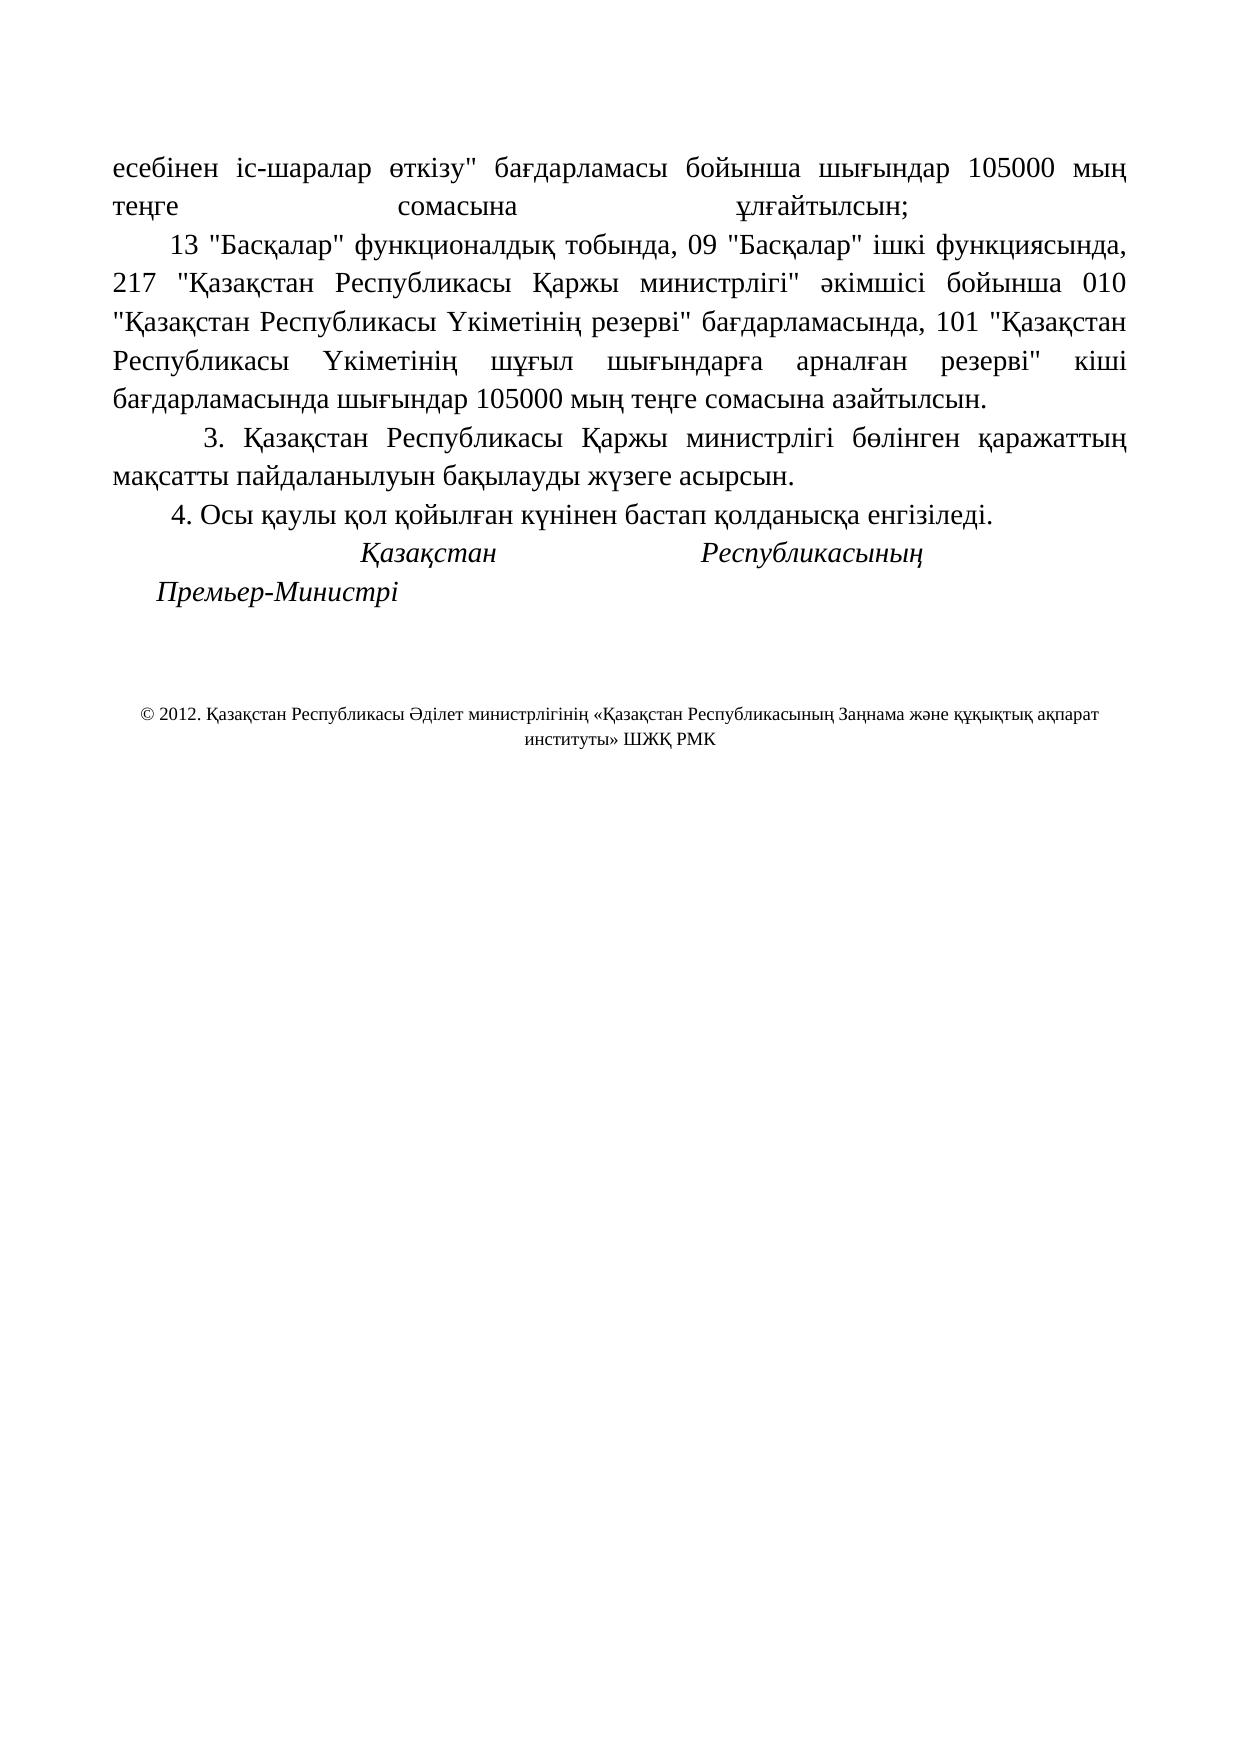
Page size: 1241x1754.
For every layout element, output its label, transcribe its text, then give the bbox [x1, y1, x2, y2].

text 4. Осы қаулы қол қойылған күнінен бастап қолданысқа енгізіледі. [112, 497, 1128, 530]
text © 2012. Қазақстан Республикасы Әділет министрлігінің «Қазақстан Республикасының Заңнама және құқықтық ақпарат институты» ШЖҚ РМК [112, 703, 1128, 749]
text 3. Қазақстан Республикасы Қаржы министрлігі бөлінген қаражаттың мақсатты пайдаланылуын бақылауды жүзеге асырсын. [112, 420, 1128, 492]
text Қазақстан Республикасының Премьер-Министрі [112, 535, 1128, 607]
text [112, 150, 1128, 415]
